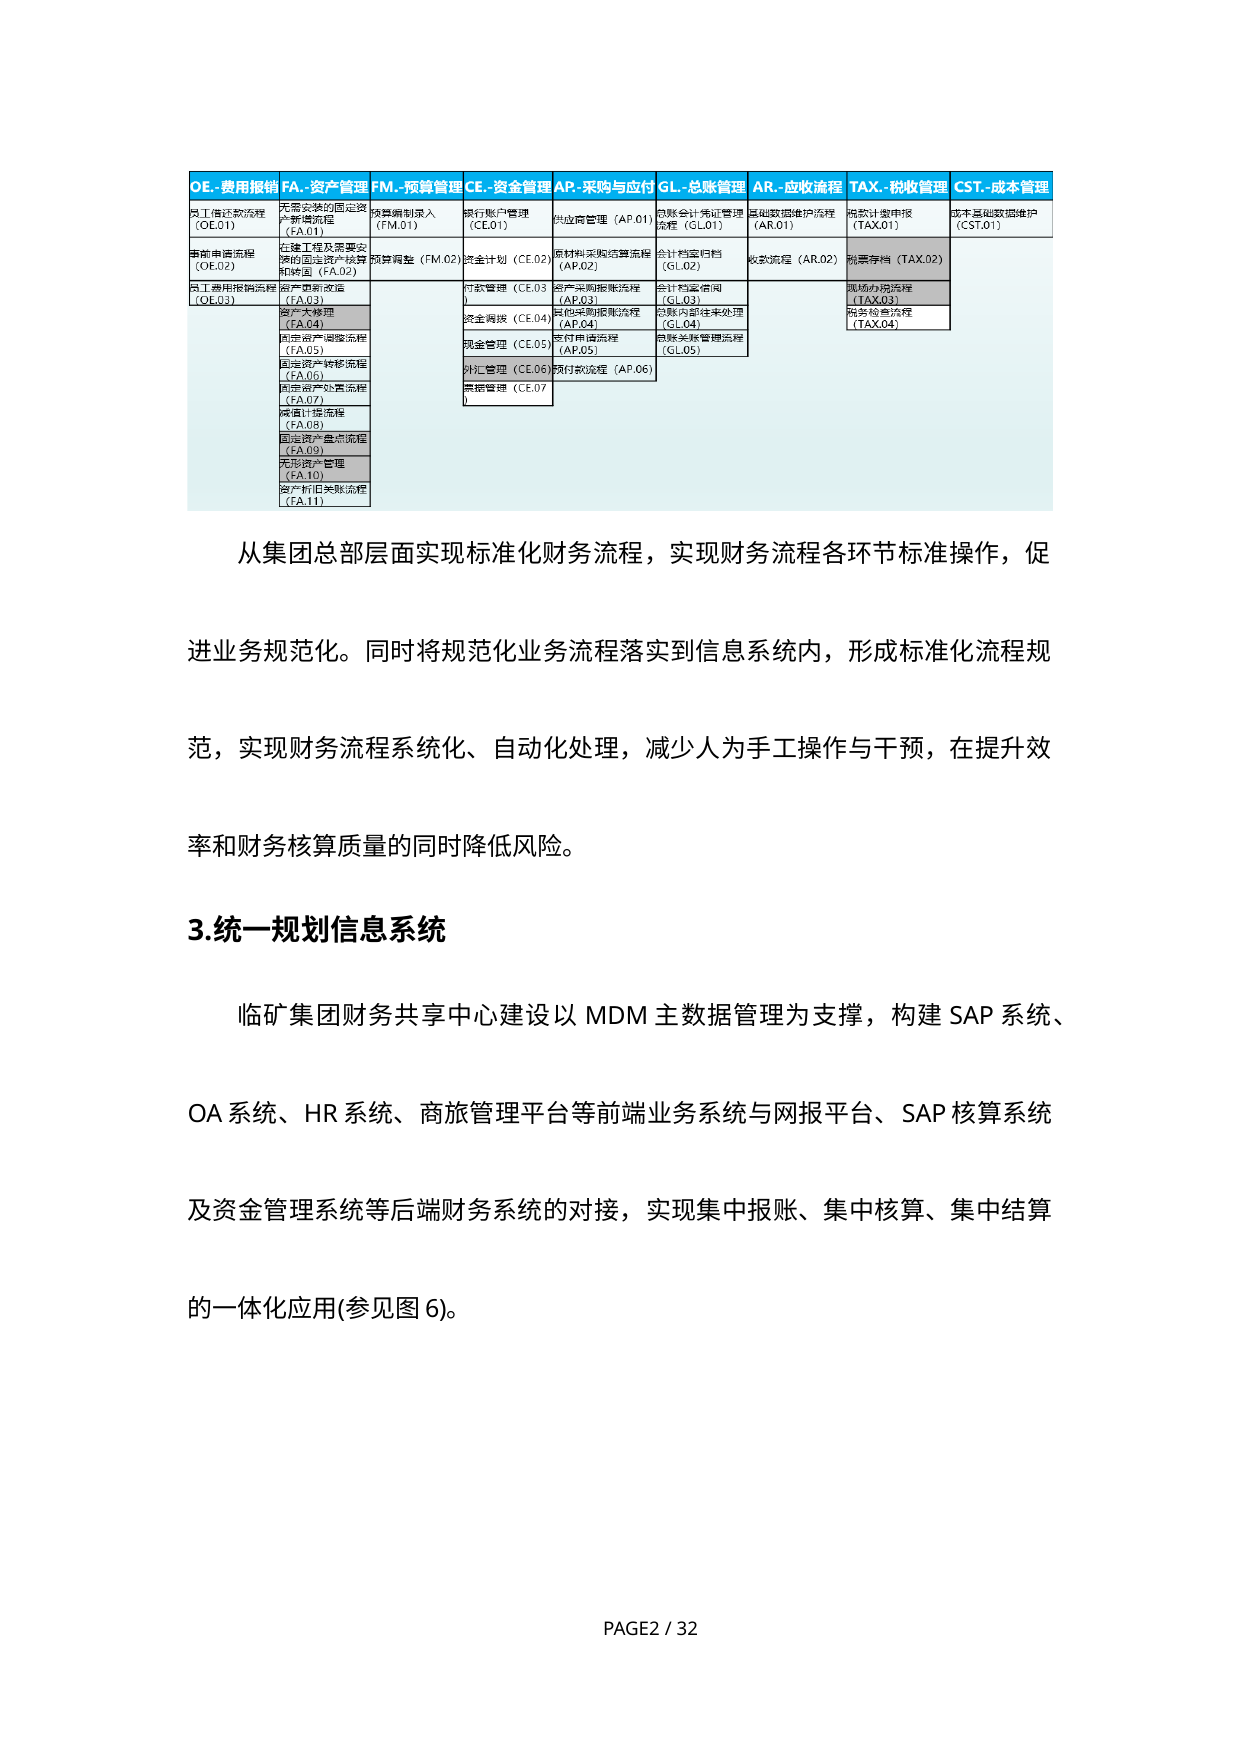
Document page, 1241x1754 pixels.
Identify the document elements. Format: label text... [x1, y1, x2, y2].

text 从集团总部层面实现标准化财务流程，实现财务流程各环节标准操作，促进业务规范化。同时将规范化业务流程落实到信息系统内，形成标准化流程规范，实现财务流程系统化、自动化处理，减少人为手工操作与干预，在提升效率和财务核算质量的同时降低风险。 [187, 519, 1053, 877]
picture [754, 186, 762, 191]
picture [312, 182, 318, 193]
picture [642, 181, 654, 193]
picture [859, 182, 866, 190]
picture [283, 182, 288, 191]
picture [834, 182, 841, 192]
picture [992, 182, 1018, 192]
picture [290, 186, 298, 191]
picture [525, 181, 535, 193]
picture [815, 181, 826, 193]
picture [1021, 181, 1032, 193]
picture [671, 182, 676, 191]
picture [511, 183, 520, 192]
picture [355, 182, 367, 192]
picture [786, 183, 796, 192]
picture [921, 181, 931, 193]
picture [251, 181, 277, 193]
picture [538, 182, 550, 192]
picture [850, 182, 857, 191]
picture [466, 183, 473, 192]
picture [327, 183, 338, 187]
picture [203, 182, 209, 191]
picture [974, 182, 981, 191]
picture [341, 181, 352, 193]
picture [187, 170, 1053, 511]
picture [1035, 182, 1048, 192]
picture [690, 181, 699, 187]
picture [718, 181, 729, 193]
picture [555, 182, 563, 191]
picture [421, 181, 431, 193]
picture [800, 181, 812, 193]
picture [614, 185, 624, 192]
picture [476, 182, 481, 191]
picture [435, 182, 446, 193]
picture [405, 182, 412, 189]
text 临矿集团财务共享中心建设以MDM主数据管理为支撑，构建SAP系统、OA系统、HR系统、商旅管理平台等前端业务系统与网报平台、SAP核算系统及资金管理系统等后端财务系统的对接，实现集中报账、集中核算、集中结算的一体化应用(参见图6)。 [187, 981, 1053, 1339]
picture [603, 181, 610, 193]
subtitle 统一规划信息系统 [187, 895, 1053, 960]
picture [413, 182, 417, 192]
picture [496, 181, 506, 192]
picture [222, 181, 234, 192]
picture [587, 182, 592, 193]
picture [703, 181, 716, 192]
picture [896, 181, 917, 193]
picture [450, 182, 463, 192]
picture [237, 182, 248, 193]
picture [958, 188, 971, 192]
